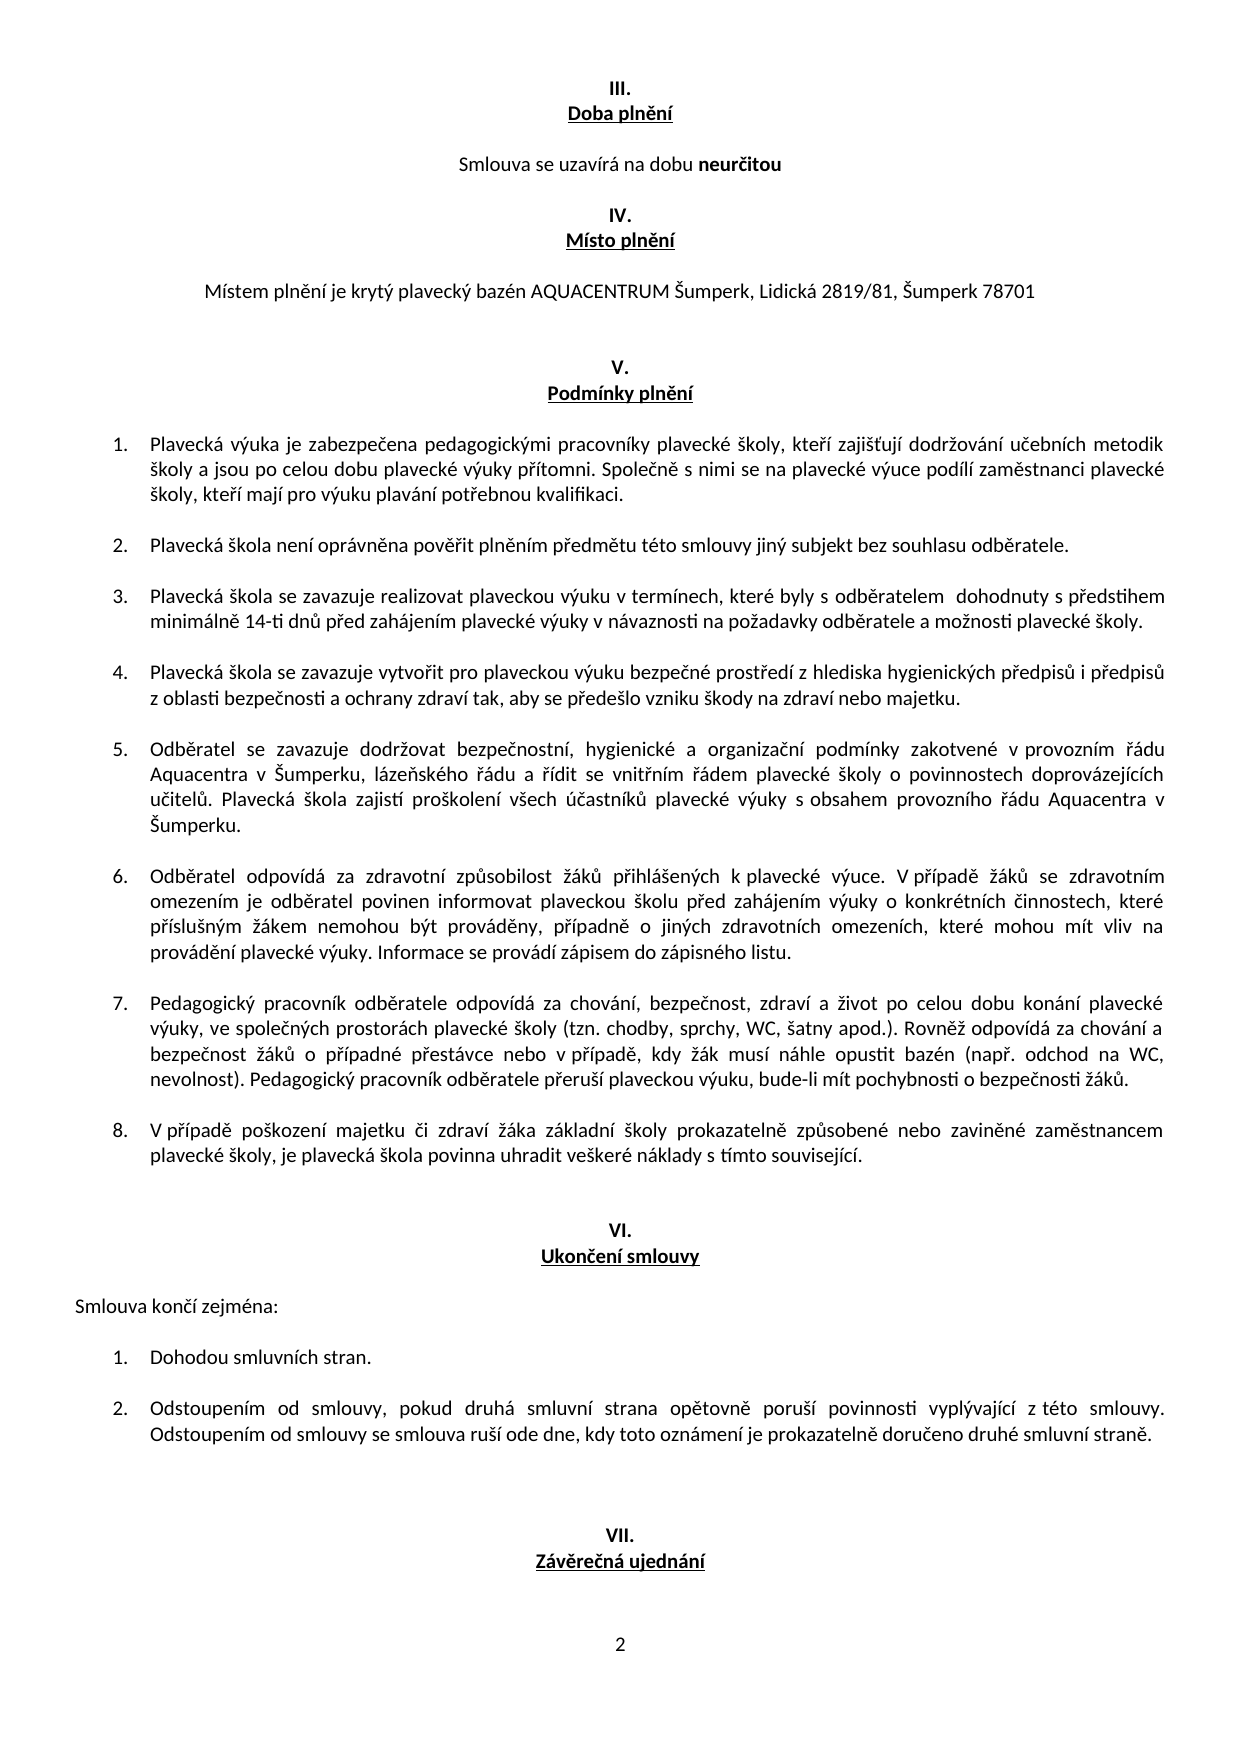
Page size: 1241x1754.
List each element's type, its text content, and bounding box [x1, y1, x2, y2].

list Dohodou smluvních stran. [112, 1344, 1165, 1370]
text Smlouva končí zejména: [75, 1294, 1165, 1319]
text Místem plnění je krytý plavecký bazén AQUACENTRUM Šumperk, Lidická 2819/81, Šumperk 78701 [75, 278, 1165, 304]
text Závěrečná ujednání [75, 1548, 1165, 1573]
list Plavecká škola se zavazuje realizovat plaveckou výuku v termínech, které byly s odběratelem dohodnuty s předstihem minimálně 14-ti dnů před zahájením plavecké výuky v návaznosti na požadavky odběratele a možnosti plavecké školy. [112, 583, 1165, 634]
text VII. [75, 1522, 1165, 1548]
text Místo plnění [75, 227, 1165, 253]
text Smlouva se uzavírá na dobu neurčitou [75, 151, 1165, 177]
text Doba plnění [75, 100, 1165, 126]
text Podmínky plnění [75, 380, 1165, 405]
text V. [75, 354, 1165, 380]
list Plavecká škola není oprávněna pověřit plněním předmětu této smlouvy jiný subjekt bez souhlasu odběratele. [112, 532, 1165, 558]
list V případě poškození majetku či zdraví žáka základní školy prokazatelně způsobené nebo zaviněné zaměstnancem plavecké školy, je plavecká škola povinna uhradit veškeré náklady s tímto související. [112, 1117, 1165, 1168]
list Plavecká výuka je zabezpečena pedagogickými pracovníky plavecké školy, kteří zajišťují dodržování učebních metodik školy a jsou po celou dobu plavecké výuky přítomni. Společně s nimi se na plavecké výuce podílí zaměstnanci plavecké školy, kteří mají pro výuku plavání potřebnou kvalifikaci. [112, 431, 1165, 507]
text VI. [75, 1217, 1165, 1243]
list Odstoupením od smlouvy, pokud druhá smluvní strana opětovně poruší povinnosti vyplývající z této smlouvy. Odstoupením od smlouvy se smlouva ruší ode dne, kdy toto oznámení je prokazatelně doručeno druhé smluvní straně. [112, 1395, 1165, 1446]
text IV. [75, 202, 1165, 227]
text Ukončení smlouvy [75, 1243, 1165, 1268]
list Pedagogický pracovník odběratele odpovídá za chování, bezpečnost, zdraví a život po celou dobu konání plavecké výuky, ve společných prostorách plavecké školy (tzn. chodby, sprchy, WC, šatny apod.). Rovněž odpovídá za chování a bezpečnost žáků o případné přestávce nebo v případě, kdy žák musí náhle opustit bazén (např. odchod na WC, nevolnost). Pedagogický pracovník odběratele přeruší plaveckou výuku, bude-li mít pochybnosti o bezpečnosti žáků. [112, 990, 1165, 1092]
list Odběratel odpovídá za zdravotní způsobilost žáků přihlášených k plavecké výuce. V případě žáků se zdravotním omezením je odběratel povinen informovat plaveckou školu před zahájením výuky o konkrétních činnostech, které příslušným žákem nemohou být prováděny, případně o jiných zdravotních omezeních, které mohou mít vliv na provádění plavecké výuky. Informace se provádí zápisem do zápisného listu. [112, 863, 1165, 964]
text III. [75, 75, 1165, 100]
list Odběratel se zavazuje dodržovat bezpečnostní, hygienické a organizační podmínky zakotvené v provozním řádu Aquacentra v Šumperku, lázeňského řádu a řídit se vnitřním řádem plavecké školy o povinnostech doprovázejících učitelů. Plavecká škola zajistí proškolení všech účastníků plavecké výuky s obsahem provozního řádu Aquacentra v Šumperku. [112, 736, 1165, 837]
list Plavecká škola se zavazuje vytvořit pro plaveckou výuku bezpečné prostředí z hlediska hygienických předpisů i předpisů z oblasti bezpečnosti a ochrany zdraví tak, aby se předešlo vzniku škody na zdraví nebo majetku. [112, 659, 1165, 710]
